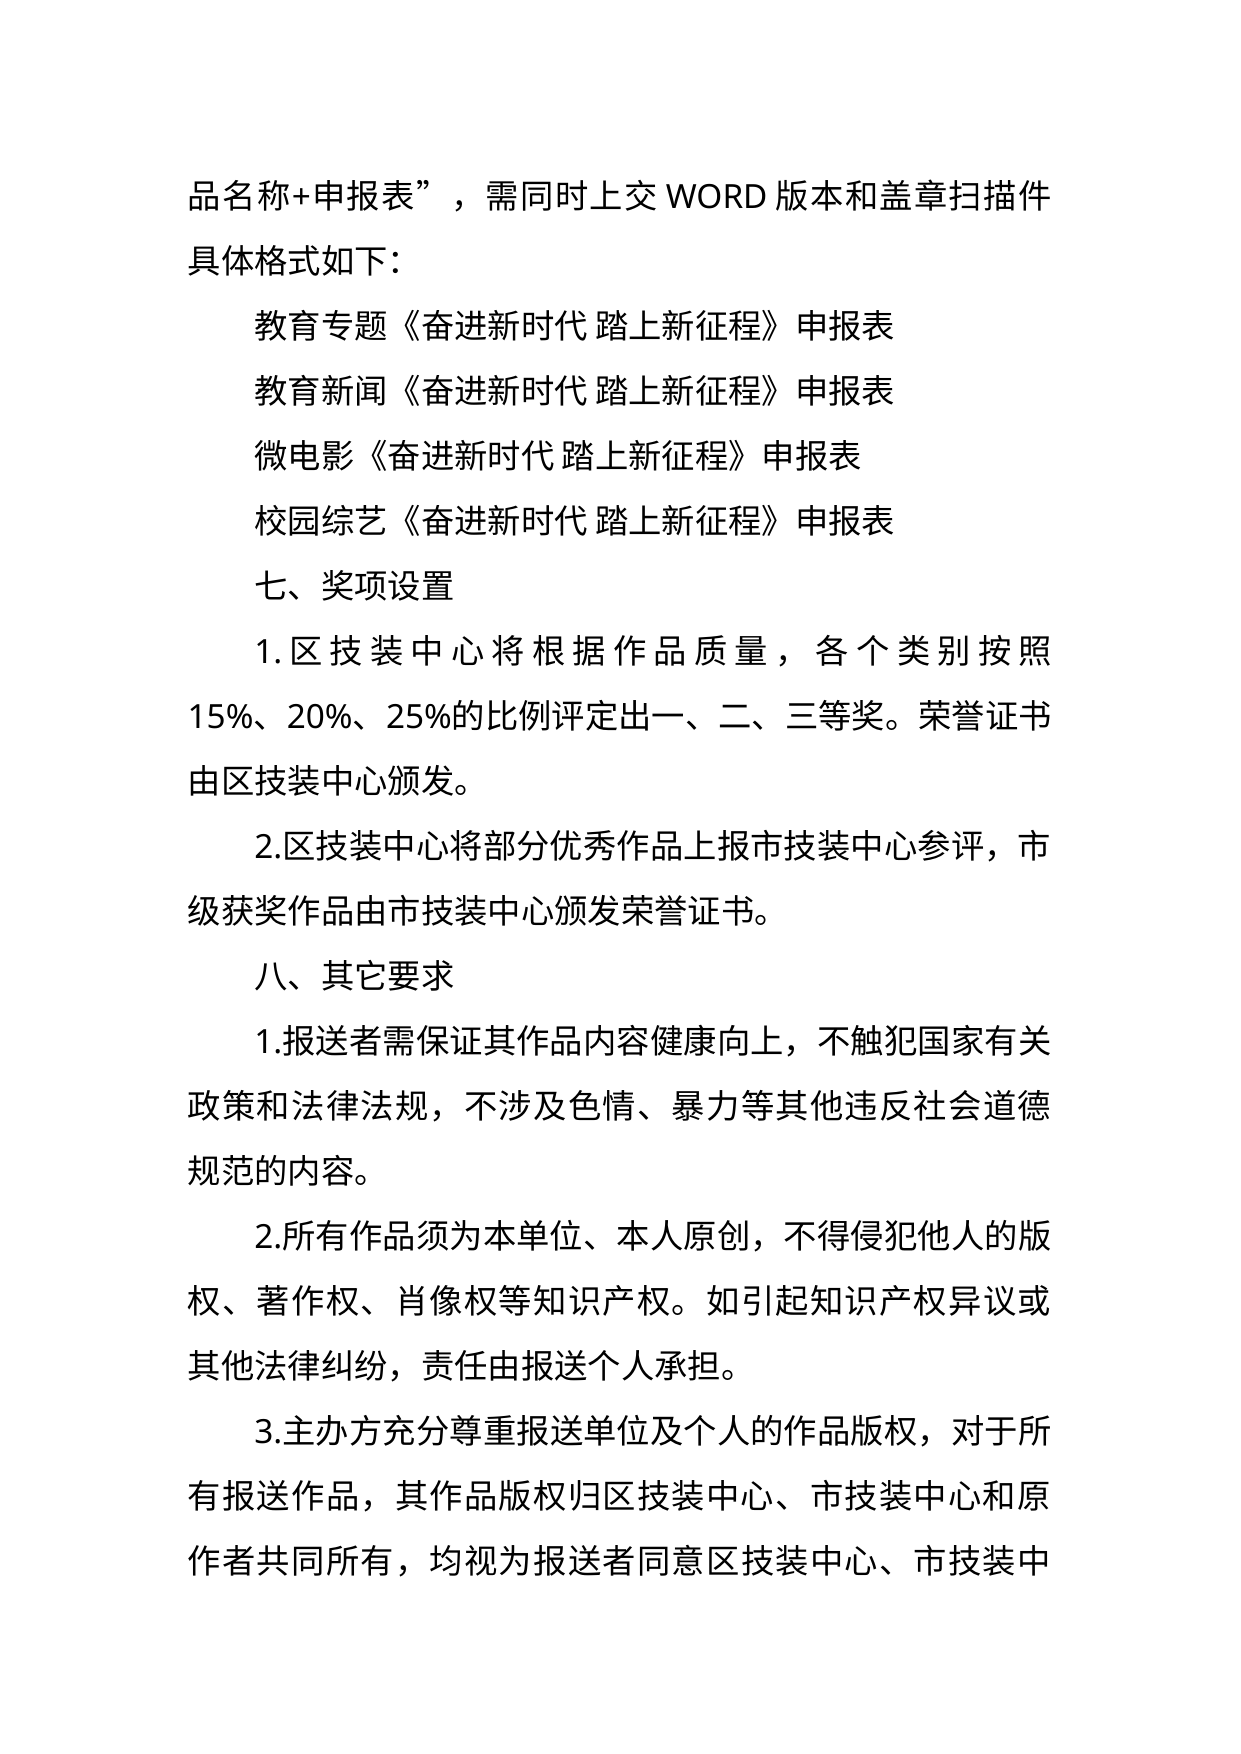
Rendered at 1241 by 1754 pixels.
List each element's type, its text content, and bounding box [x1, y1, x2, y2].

text 七、奖项设置 [187, 552, 1053, 617]
text 教育专题《奋进新时代 踏上新征程》申报表 [187, 292, 1053, 357]
text 2.区技装中心将部分优秀作品上报市技装中心参评，市级获奖作品由市技装中心颁发荣誉证书。 [187, 812, 1053, 942]
text 2.所有作品须为本单位、本人原创，不得侵犯他人的版权、著作权、肖像权等知识产权。如引起知识产权异议或其他法律纠纷，责任由报送个人承担。 [187, 1202, 1053, 1397]
text 教育新闻《奋进新时代 踏上新征程》申报表 [187, 357, 1053, 422]
text 1.区技装中心将根据作品质量，各个类别按照 15%、20%、25%的比例评定出一、二、三等奖。荣誉证书由区技装中心颁发。 [187, 617, 1053, 812]
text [187, 162, 1053, 292]
text 八、其它要求 [187, 942, 1053, 1007]
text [187, 1397, 1053, 1592]
text 微电影《奋进新时代 踏上新征程》申报表 [187, 422, 1053, 487]
text 1.报送者需保证其作品内容健康向上，不触犯国家有关政策和法律法规，不涉及色情、暴力等其他违反社会道德规范的内容。 [187, 1007, 1053, 1202]
text 校园综艺《奋进新时代 踏上新征程》申报表 [187, 487, 1053, 552]
